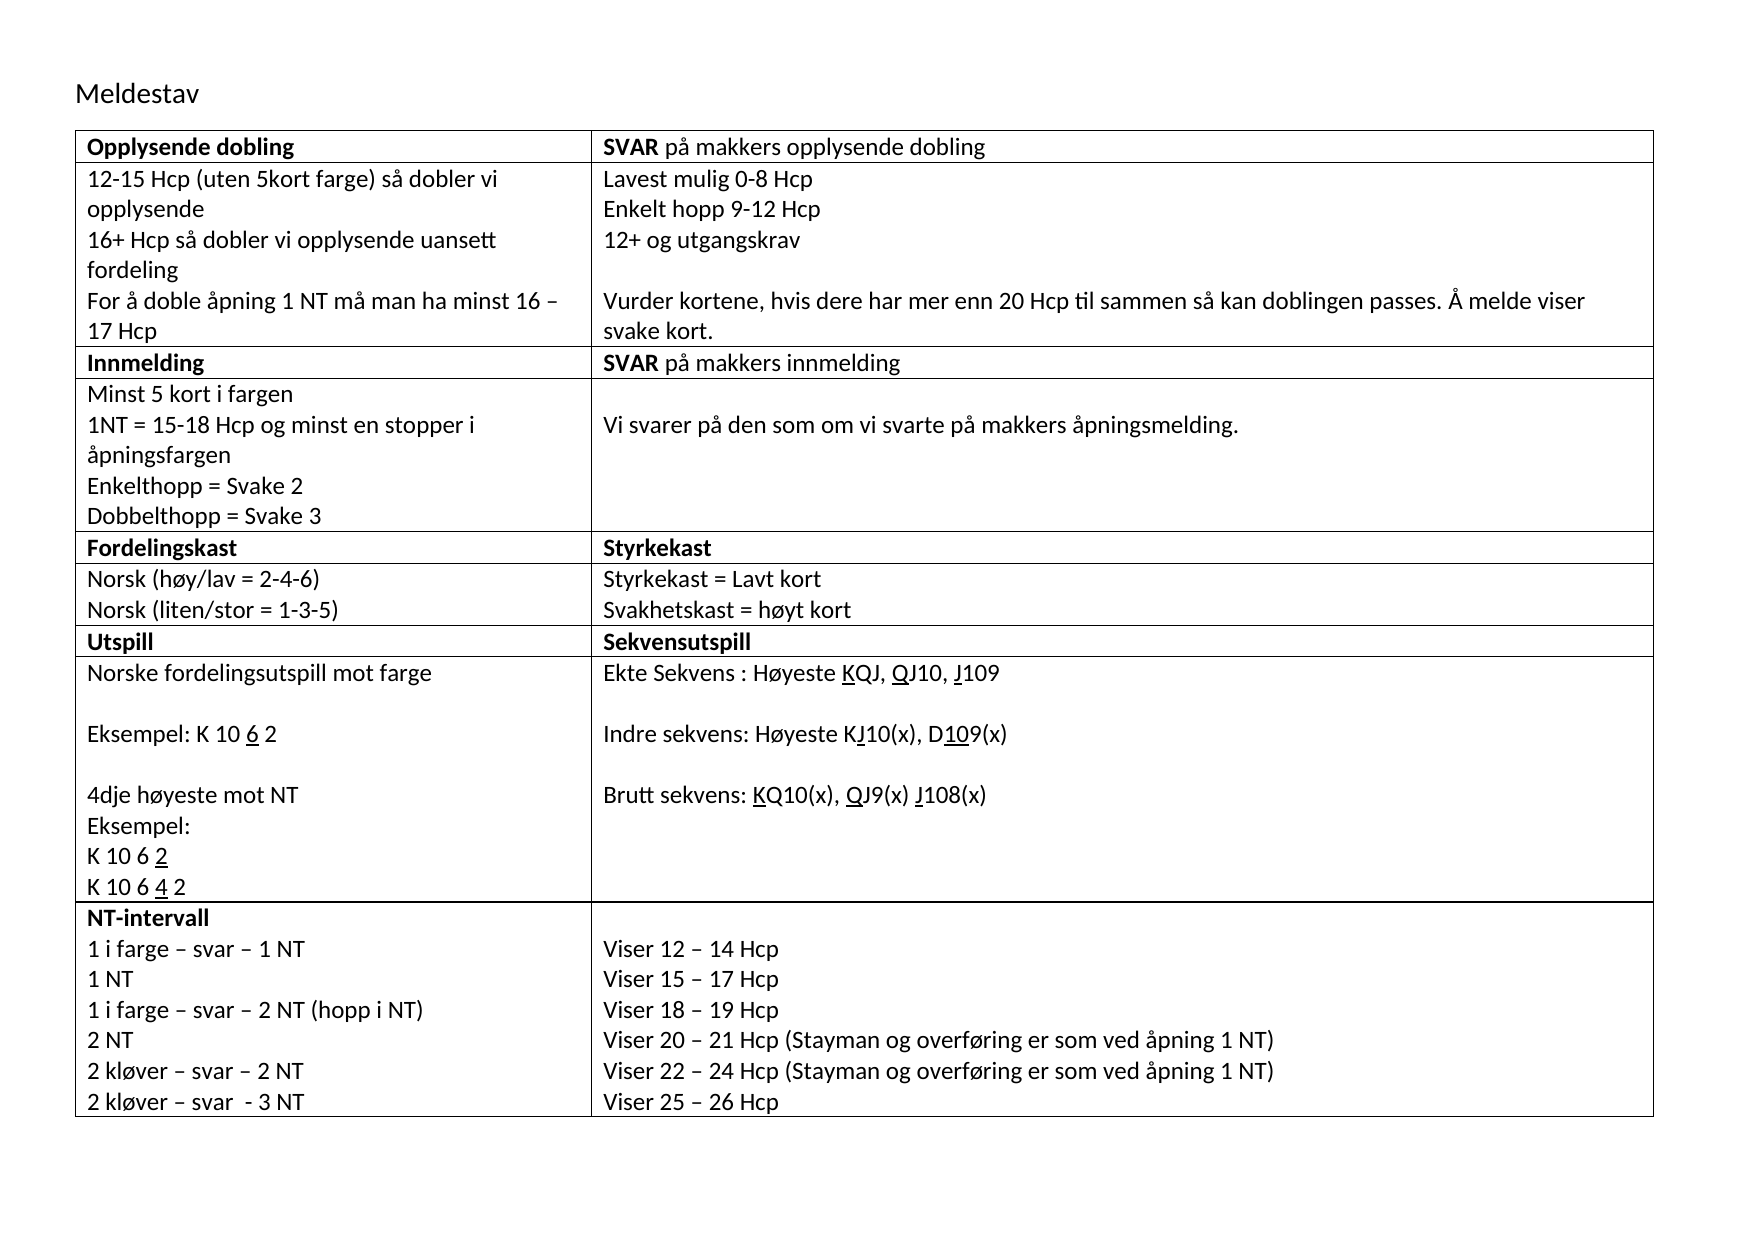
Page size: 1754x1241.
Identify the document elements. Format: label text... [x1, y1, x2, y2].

table_cell Norsk (høy/lav = 2-4-6) Norsk (liten/stor = 1-3-5) [76, 564, 591, 625]
table_cell Lavest mulig 0-8 Hcp Enkelt hopp 9-12 Hcp 12+ og utgangskrav Vurder kortene, hvis dere har mer enn 20 Hcp til sammen så kan doblingen passes. Å melde viser svake kort. [592, 163, 1653, 346]
table_cell Ekte Sekvens : Høyeste KQJ, QJ10, J109 Indre sekvens: Høyeste KJ10(x), D109(x) Brutt sekvens: KQ10(x), QJ9(x) J108(x) [592, 657, 1653, 901]
table_cell Styrkekast = Lavt kort Svakhetskast = høyt kort [592, 564, 1653, 625]
table_cell Sekvensutspill [592, 626, 1653, 656]
table_cell Norske fordelingsutspill mot farge Eksempel: K 10 6 2 4dje høyeste mot NT Eksempel: K 10 6 2 K 10 6 4 2 [76, 657, 591, 901]
table_cell Vi svarer på den som om vi svarte på makkers åpningsmelding. [592, 379, 1653, 531]
table_cell Styrkekast [592, 532, 1653, 563]
table_header SVAR på makkers opplysende dobling [592, 131, 1653, 162]
table_cell Minst 5 kort i fargen 1NT = 15-18 Hcp og minst en stopper i åpningsfargen Enkelthopp = Svake 2 Dobbelthopp = Svake 3 [76, 379, 591, 531]
text Meldestav [75, 75, 1679, 111]
table_cell 12-15 Hcp (uten 5kort farge) så dobler vi opplysende 16+ Hcp så dobler vi opplysende uansett fordeling For å doble åpning 1 NT må man ha minst 16 – 17 Hcp [76, 163, 591, 346]
table_cell Fordelingskast [76, 532, 591, 563]
table_cell SVAR på makkers innmelding [592, 347, 1653, 377]
table_cell NT-intervall 1 i farge – svar – 1 NT 1 NT 1 i farge – svar – 2 NT (hopp i NT) 2 NT 2 kløver – svar – 2 NT 2 kløver – svar - 3 NT [76, 903, 591, 1116]
table_cell Innmelding [76, 347, 591, 377]
table_cell Viser 12 – 14 Hcp Viser 15 – 17 Hcp Viser 18 – 19 Hcp Viser 20 – 21 Hcp (Stayman og overføring er som ved åpning 1 NT) Viser 22 – 24 Hcp (Stayman og overføring er som ved åpning 1 NT) Viser 25 – 26 Hcp [592, 903, 1653, 1116]
table_header Opplysende dobling [76, 131, 591, 162]
table_cell Utspill [76, 626, 591, 656]
